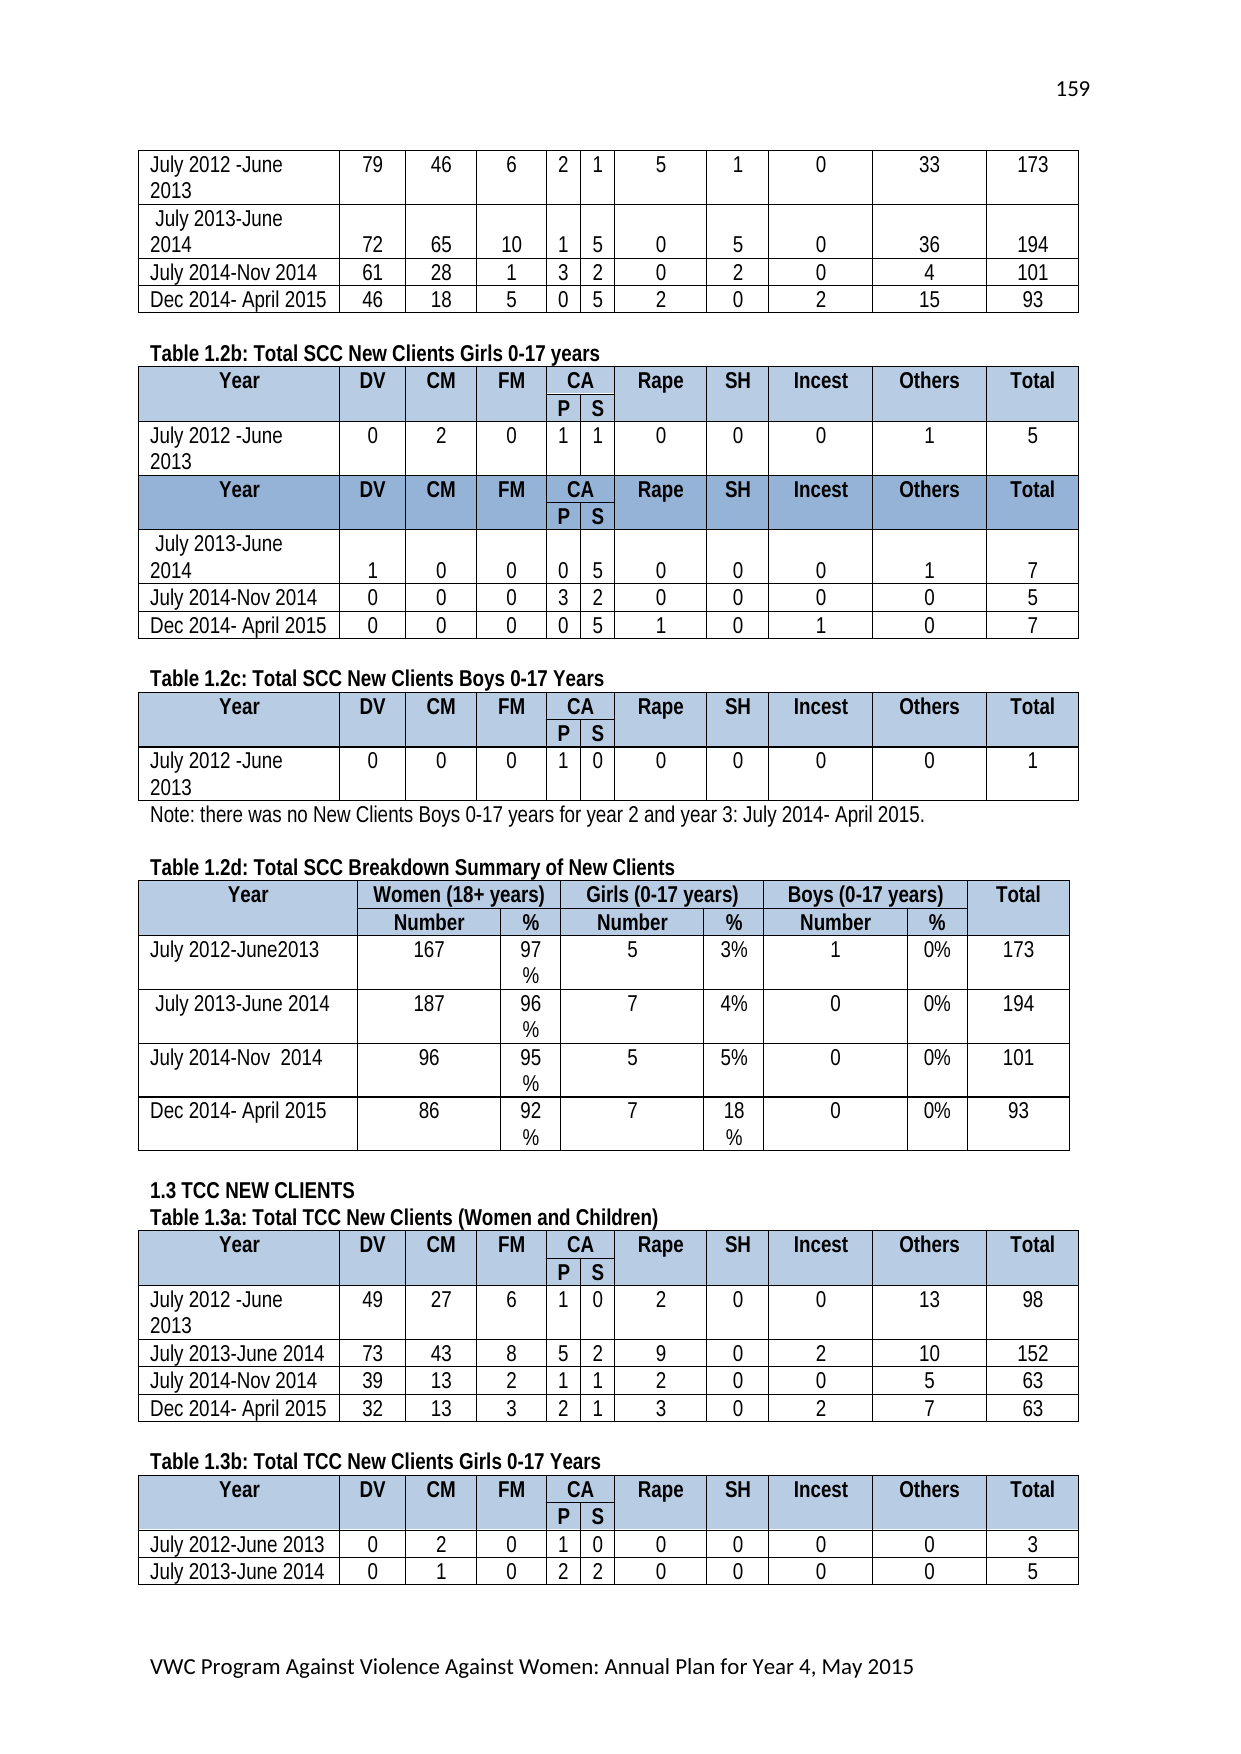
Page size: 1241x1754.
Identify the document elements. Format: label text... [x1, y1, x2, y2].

table_cell July 2014-Nov 2014 [139, 584, 339, 611]
table_cell 0 [873, 1531, 986, 1557]
table_cell 101 [968, 1044, 1069, 1096]
table_cell 0 [477, 1531, 546, 1557]
table_cell 0 [547, 612, 580, 638]
table_cell 0 [340, 612, 405, 638]
text Table 1.2b: Total SCC New Clients Girls 0-17 years [150, 340, 1090, 366]
table_cell 3 [547, 584, 580, 611]
table_cell 5 [987, 584, 1078, 611]
table_cell 0 [769, 151, 872, 204]
table_cell 0 [769, 1286, 872, 1339]
table_cell 1 [987, 748, 1078, 800]
table_cell DV [340, 476, 405, 529]
table_cell 1 [547, 1367, 580, 1393]
table_cell 63 [987, 1367, 1078, 1393]
table_cell 10 [873, 1340, 986, 1366]
table_header Total [987, 1476, 1078, 1529]
table_cell 2 [707, 259, 768, 285]
table_cell 0 [340, 1558, 405, 1584]
table_cell 0 [615, 584, 706, 611]
table_cell 32 [340, 1395, 405, 1421]
table_cell 5% [704, 1044, 763, 1096]
table_header Incest [769, 367, 872, 421]
table_cell 0 [873, 612, 986, 638]
table_cell July 2013-June 2014 [139, 205, 339, 257]
table_header Rape [615, 693, 706, 746]
table_cell 2 [581, 259, 614, 285]
text Table 1.2c: Total SCC New Clients Boys 0-17 Years [150, 665, 1090, 692]
table_header CM [406, 1231, 476, 1285]
table_header CA [547, 1231, 614, 1258]
table_cell 0 [873, 584, 986, 611]
table_cell 4 [873, 259, 986, 285]
table_cell 18% [704, 1098, 763, 1150]
table_header CA [547, 693, 614, 719]
table_cell 8 [477, 1340, 546, 1366]
table_header Year [139, 693, 339, 746]
table_cell 0 [873, 748, 986, 800]
table_cell 0 [477, 748, 546, 800]
table_cell 5 [987, 422, 1078, 474]
table_cell P [547, 395, 580, 421]
text Table 1.3b: Total TCC New Clients Girls 0-17 Years [150, 1448, 1090, 1475]
table_header FM [477, 1231, 546, 1285]
table_cell 5 [987, 1558, 1078, 1584]
table_cell 0 [615, 205, 706, 257]
table_cell 1 [547, 748, 580, 800]
table_cell 13 [406, 1367, 476, 1393]
table_cell 2 [406, 1531, 476, 1557]
table_cell 6 [477, 151, 546, 204]
table_cell 7 [987, 530, 1078, 583]
table_cell 194 [987, 205, 1078, 257]
table_header Rape [615, 1231, 706, 1285]
table_header Year [139, 367, 339, 421]
table_cell 0 [615, 1558, 706, 1584]
table_header Year [139, 1231, 339, 1285]
table_cell 33 [873, 151, 986, 204]
table_header Year [139, 1476, 339, 1529]
table_cell 0% [908, 936, 967, 989]
table_cell 13 [406, 1395, 476, 1421]
table_cell Others [873, 476, 986, 529]
table_header CA [547, 1476, 614, 1502]
table_cell 15 [873, 286, 986, 312]
table_cell 86 [358, 1098, 500, 1150]
table_cell 167 [358, 936, 500, 989]
text Note: there was no New Clients Boys 0-17 years for year 2 and year 3: July 2014- April 2015. [150, 801, 1090, 828]
table_cell 3% [704, 936, 763, 989]
table_cell Dec 2014- April 2015 [139, 1098, 357, 1150]
table_cell 0 [547, 286, 580, 312]
table_cell 0 [477, 422, 546, 474]
table_cell 1 [873, 530, 986, 583]
table_cell 0% [908, 990, 967, 1043]
table_cell 2 [769, 1340, 872, 1366]
table_cell 2 [769, 286, 872, 312]
table_cell 0 [707, 584, 768, 611]
table_cell 5 [615, 151, 706, 204]
table_cell 46 [406, 151, 476, 204]
table_header SH [707, 693, 768, 746]
table_header FM [477, 1476, 546, 1529]
table_cell 73 [340, 1340, 405, 1366]
table_cell July 2013-June 2014 [139, 530, 339, 583]
table_cell 98 [987, 1286, 1078, 1339]
table_cell 18 [406, 286, 476, 312]
table_cell S [581, 1259, 614, 1285]
table_cell 1 [707, 151, 768, 204]
table_cell 2 [581, 1558, 614, 1584]
table_cell S [581, 1503, 614, 1529]
table_cell CA [547, 476, 614, 502]
table_cell 0 [707, 1558, 768, 1584]
table_cell 0 [764, 990, 907, 1043]
table_cell 1 [340, 530, 405, 583]
table_cell 1 [581, 422, 614, 474]
table_cell 0 [769, 259, 872, 285]
table_cell 96 [358, 1044, 500, 1096]
table_cell July 2012 -June 2013 [139, 422, 339, 474]
table_cell 0 [406, 748, 476, 800]
table_cell 1 [477, 259, 546, 285]
table_cell 49 [340, 1286, 405, 1339]
table_cell 79 [340, 151, 405, 204]
table_cell 1 [581, 151, 614, 204]
table_cell 0 [707, 1531, 768, 1557]
table_cell 2 [615, 1367, 706, 1393]
table_cell P [547, 720, 580, 746]
table_cell Total [987, 476, 1078, 529]
table_cell 63 [987, 1395, 1078, 1421]
table_cell 0 [707, 612, 768, 638]
table_cell 1 [764, 936, 907, 989]
table_cell 2 [581, 584, 614, 611]
table_cell 1 [547, 205, 580, 257]
table_cell 0 [769, 584, 872, 611]
table_cell July 2014-Nov 2014 [139, 259, 339, 285]
table_cell 173 [987, 151, 1078, 204]
table_header Others [873, 1476, 986, 1529]
table_cell 0 [707, 1367, 768, 1393]
table_header SH [707, 1231, 768, 1285]
table_cell 0 [581, 1286, 614, 1339]
table_cell 13 [873, 1286, 986, 1339]
table_header CM [406, 367, 476, 421]
table_cell 0 [764, 1098, 907, 1150]
table_cell 2 [477, 1367, 546, 1393]
table_cell 0 [477, 530, 546, 583]
table_cell 5 [707, 205, 768, 257]
table_cell CM [406, 476, 476, 529]
table_cell Year [139, 476, 339, 529]
table_cell 2 [615, 286, 706, 312]
table_cell S [581, 503, 614, 529]
table_cell 1 [769, 612, 872, 638]
table_cell 46 [340, 286, 405, 312]
table_cell 1 [873, 422, 986, 474]
table_cell 0 [769, 1558, 872, 1584]
table_cell 5 [561, 1044, 703, 1096]
table_cell July 2012-June 2013 [139, 1531, 339, 1557]
table_cell 7 [561, 990, 703, 1043]
table_cell 3 [547, 259, 580, 285]
table_cell 0 [615, 530, 706, 583]
table_cell 0 [873, 1558, 986, 1584]
table_cell 0% [908, 1044, 967, 1096]
text Table 1.3a: Total TCC New Clients (Women and Children) [150, 1204, 1090, 1230]
table_cell % [908, 909, 967, 935]
table_cell 92% [501, 1098, 560, 1150]
table_cell 3 [615, 1395, 706, 1421]
table_cell 0 [406, 584, 476, 611]
table_cell 0 [769, 748, 872, 800]
table_cell 2 [547, 1395, 580, 1421]
table_cell 1 [581, 1367, 614, 1393]
table_cell P [547, 1259, 580, 1285]
text 1.3 TCC NEW CLIENTS [150, 1177, 1090, 1204]
table_cell Number [358, 909, 500, 935]
table_cell July 2012 -June 2013 [139, 748, 339, 800]
table_cell July 2012-June2013 [139, 936, 357, 989]
table_cell 0 [406, 612, 476, 638]
table_cell 5 [477, 286, 546, 312]
table_header DV [340, 1476, 405, 1529]
table_cell 6 [477, 1286, 546, 1339]
table_cell 0 [769, 205, 872, 257]
table_cell 28 [406, 259, 476, 285]
table_header Total [987, 367, 1078, 421]
table_cell 0 [477, 612, 546, 638]
table_cell 95% [501, 1044, 560, 1096]
table_cell July 2013-June 2014 [139, 1558, 339, 1584]
table_cell 43 [406, 1340, 476, 1366]
table_cell 72 [340, 205, 405, 257]
table_cell 39 [340, 1367, 405, 1393]
table_cell 93 [968, 1098, 1069, 1150]
table_cell 3 [477, 1395, 546, 1421]
table_cell 7 [873, 1395, 986, 1421]
table_cell 97% [501, 936, 560, 989]
table_cell 5 [561, 936, 703, 989]
table_cell 5 [581, 530, 614, 583]
table_header FM [477, 367, 546, 421]
table_cell P [547, 503, 580, 529]
table_cell P [547, 1503, 580, 1529]
table_header DV [340, 367, 405, 421]
table_cell 187 [358, 990, 500, 1043]
table_cell % [501, 909, 560, 935]
table_cell 152 [987, 1340, 1078, 1366]
table_cell 101 [987, 259, 1078, 285]
table_header Others [873, 367, 986, 421]
table_cell FM [477, 476, 546, 529]
table_header Others [873, 1231, 986, 1285]
table_cell 96% [501, 990, 560, 1043]
table_cell 0 [769, 1367, 872, 1393]
table_cell 2 [547, 1558, 580, 1584]
text Table 1.2d: Total SCC Breakdown Summary of New Clients [150, 854, 1090, 880]
table_cell 0 [769, 530, 872, 583]
table_cell 4% [704, 990, 763, 1043]
table_header Year [139, 881, 357, 935]
table_cell Dec 2014- April 2015 [139, 612, 339, 638]
table_cell 65 [406, 205, 476, 257]
table_header CA [547, 367, 614, 393]
table_cell 1 [547, 422, 580, 474]
table_header Incest [769, 1231, 872, 1285]
table_cell 0 [764, 1044, 907, 1096]
table_header Girls (0-17 years) [561, 881, 763, 908]
table_cell 1 [547, 1531, 580, 1557]
table_cell Number [561, 909, 703, 935]
table_cell 2 [547, 151, 580, 204]
table_cell 2 [581, 1340, 614, 1366]
table_cell 1 [615, 612, 706, 638]
table_cell July 2012 -June 2013 [139, 151, 339, 204]
table_cell 0 [340, 422, 405, 474]
table_header Total [987, 693, 1078, 746]
table_header Rape [615, 367, 706, 421]
table_cell July 2014-Nov 2014 [139, 1044, 357, 1096]
table_cell 0 [406, 530, 476, 583]
table_cell 61 [340, 259, 405, 285]
table_cell 10 [477, 205, 546, 257]
table_cell 1 [406, 1558, 476, 1584]
table_cell 0 [340, 1531, 405, 1557]
table_cell 0 [615, 259, 706, 285]
table_cell 2 [406, 422, 476, 474]
table_cell July 2013-June 2014 [139, 990, 357, 1043]
table_cell 9 [615, 1340, 706, 1366]
table_header Others [873, 693, 986, 746]
table_header Total [987, 1231, 1078, 1285]
table_cell 93 [987, 286, 1078, 312]
table_cell 7 [987, 612, 1078, 638]
table_cell 0 [769, 1531, 872, 1557]
table_header SH [707, 367, 768, 421]
table_cell 0 [615, 1531, 706, 1557]
table_cell 5 [581, 286, 614, 312]
table_cell Incest [769, 476, 872, 529]
table_cell Rape [615, 476, 706, 529]
table_cell July 2014-Nov 2014 [139, 1367, 339, 1393]
table_cell % [704, 909, 763, 935]
table_cell 173 [968, 936, 1069, 989]
table_cell SH [707, 476, 768, 529]
table_cell 36 [873, 205, 986, 257]
table_cell 0 [340, 584, 405, 611]
table_cell 3 [987, 1531, 1078, 1557]
table_header Incest [769, 1476, 872, 1529]
table_cell 0 [547, 530, 580, 583]
table_cell 0 [615, 748, 706, 800]
table_cell 0 [707, 748, 768, 800]
table_cell 1 [581, 1395, 614, 1421]
table_cell 0 [581, 748, 614, 800]
table_cell 0 [477, 584, 546, 611]
table_cell 5 [873, 1367, 986, 1393]
table_cell 0 [707, 1395, 768, 1421]
table_header Rape [615, 1476, 706, 1529]
table_cell 0 [707, 1340, 768, 1366]
table_cell 0 [707, 422, 768, 474]
table_header SH [707, 1476, 768, 1529]
table_header Boys (0-17 years) [764, 881, 967, 908]
table_cell 7 [561, 1098, 703, 1150]
table_cell 0% [908, 1098, 967, 1150]
table_cell 194 [968, 990, 1069, 1043]
table_cell July 2012 -June 2013 [139, 1286, 339, 1339]
table_header Incest [769, 693, 872, 746]
table_cell 0 [769, 422, 872, 474]
table_cell 2 [769, 1395, 872, 1421]
table_cell 0 [615, 422, 706, 474]
table_cell S [581, 720, 614, 746]
table_header FM [477, 693, 546, 746]
table_cell July 2013-June 2014 [139, 1340, 339, 1366]
table_cell S [581, 395, 614, 421]
table_cell 1 [547, 1286, 580, 1339]
table_cell 0 [477, 1558, 546, 1584]
table_header Total [968, 881, 1069, 935]
table_cell Dec 2014- April 2015 [139, 286, 339, 312]
table_cell 2 [615, 1286, 706, 1339]
table_cell 5 [547, 1340, 580, 1366]
table_cell 0 [581, 1531, 614, 1557]
table_cell 27 [406, 1286, 476, 1339]
table_cell 0 [707, 1286, 768, 1339]
table_cell Dec 2014- April 2015 [139, 1395, 339, 1421]
table_cell 5 [581, 612, 614, 638]
table_cell 0 [340, 748, 405, 800]
table_cell 0 [707, 286, 768, 312]
table_cell Number [764, 909, 907, 935]
table_header CM [406, 1476, 476, 1529]
table_header CM [406, 693, 476, 746]
table_header DV [340, 693, 405, 746]
table_cell 5 [581, 205, 614, 257]
table_header Women (18+ years) [358, 881, 560, 908]
table_cell 0 [707, 530, 768, 583]
table_header DV [340, 1231, 405, 1285]
